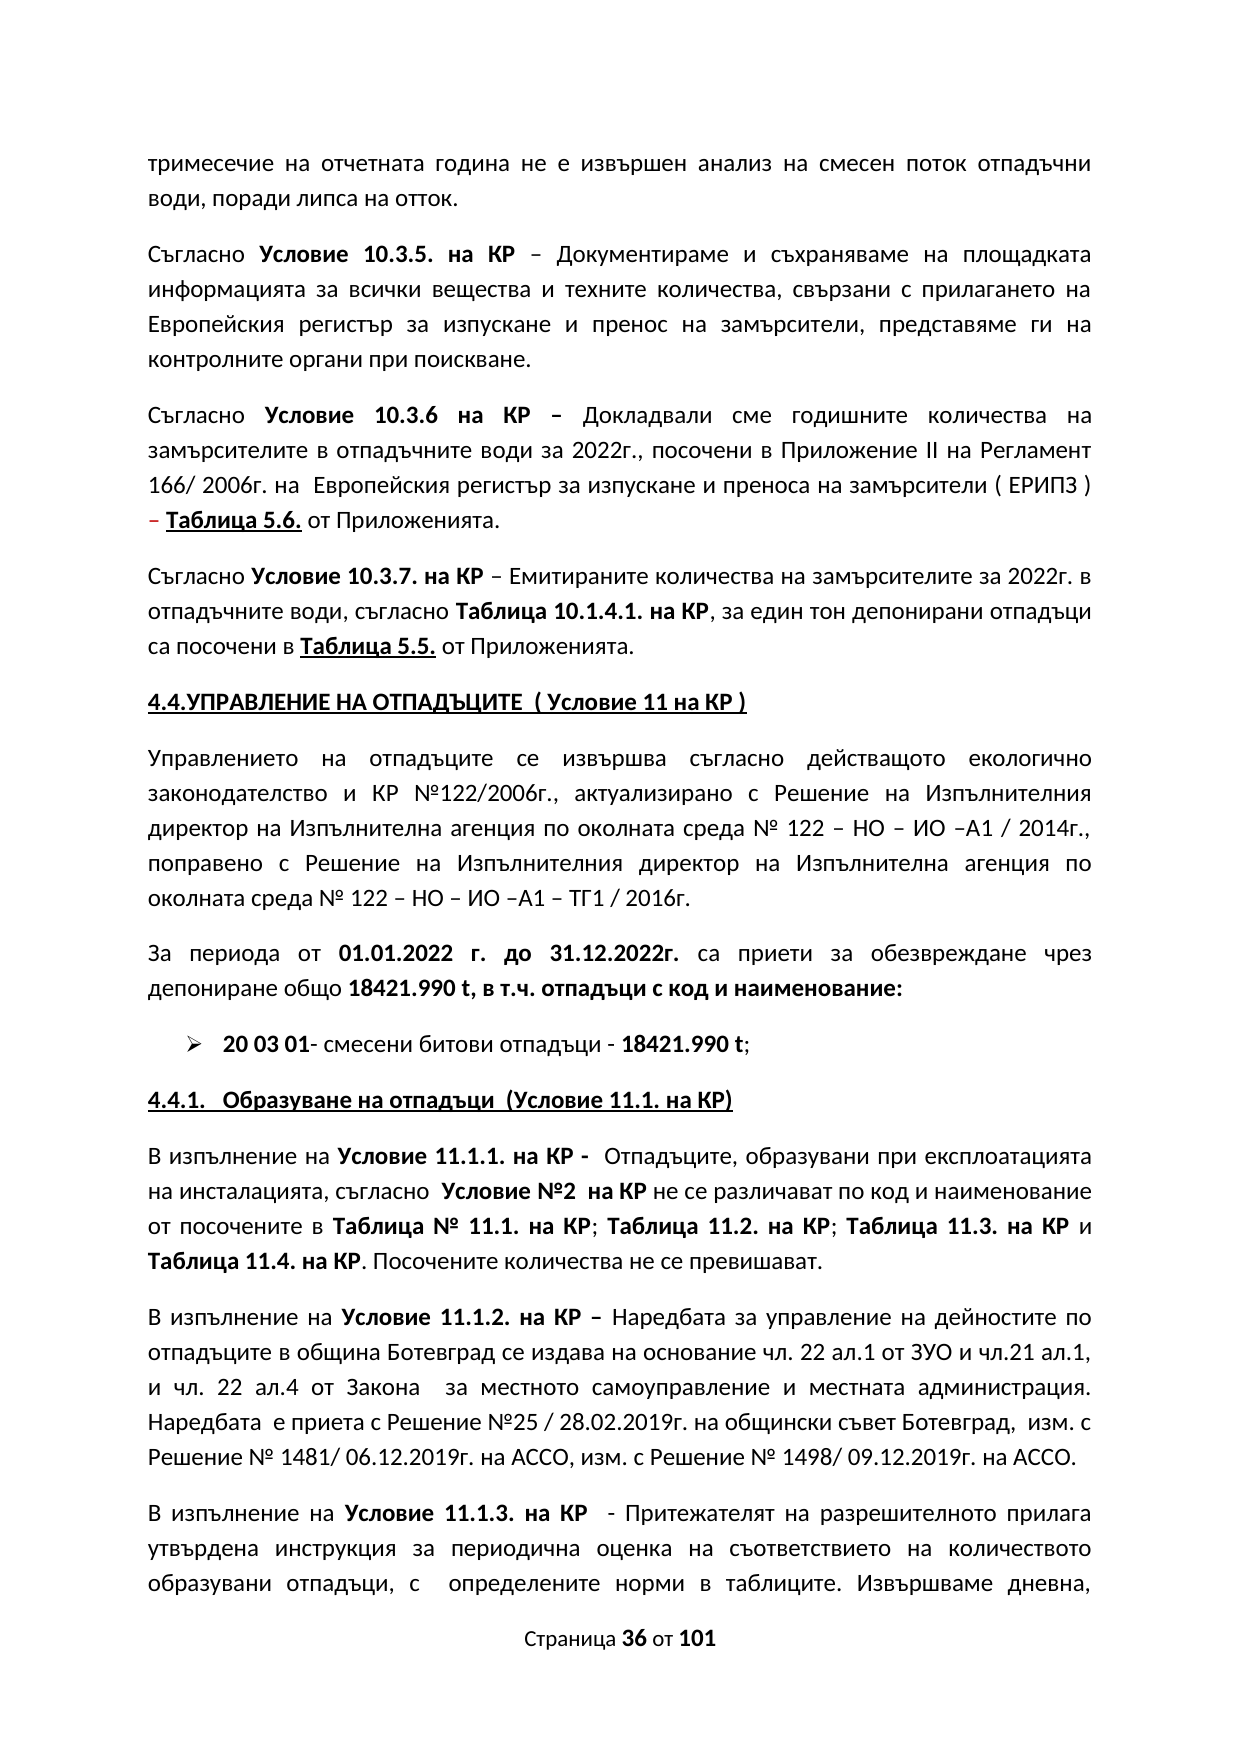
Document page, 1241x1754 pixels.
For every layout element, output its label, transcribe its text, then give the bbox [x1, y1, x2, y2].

text Съгласно Условие 10.3.5. на КР – Документираме и съхраняваме на площадката информацията за всички вещества и техните количества, свързани с прилагането на Европейския регистър за изпускане и пренос на замърсители, представяме ги на контролните органи при поискване. [148, 238, 1093, 374]
text Съгласно Условие 10.3.6 на КР – Докладвали сме годишните количества на замърсителите в отпадъчните води за 2022г., посочени в Приложение ІІ на Регламент 166/ 2006г. на Европейския регистър за изпускане и преноса на замърсители ( ЕРИПЗ ) – Таблица 5.6. от Приложенията. [148, 399, 1093, 535]
text Съгласно Условие 10.3.7. на КР – Емитираните количества на замърсителите за 2022г. в отпадъчните води, съгласно Таблица 10.1.4.1. на КР, за един тон депонирани отпадъци са посочени в Таблица 5.5. от Приложенията. [148, 560, 1093, 661]
text 4.4.1. Образуване на отпадъци (Условие 11.1. на КР) [148, 1084, 1093, 1115]
text За периода от 01.01.2022 г. до 31.12.2022г. са приети за обезвреждане чрез депониране общо 18421.990 t, в т.ч. отпадъци с код и наименование: [148, 938, 1093, 1003]
list 20 03 01- смесени битови отпадъци - 18421.990 t; [185, 1028, 1093, 1059]
text 4.4.УПРАВЛЕНИЕ НА ОТПАДЪЦИТЕ ( Условие 11 на КР ) [148, 686, 1093, 716]
text В изпълнение на Условие 11.1.2. на КР – Наредбата за управление на дейностите по отпадъците в община Ботевград се издава на основание чл. 22 ал.1 от ЗУО и чл.21 ал.1, и чл. 22 ал.4 от Закона за местното самоуправление и местната администрация. Наредбата е приета с Решение №25 / 28.02.2019г. на общински съвет Ботевград, изм. с Решение № 1481/ 06.12.2019г. на АССО, изм. с Решение № 1498/ 09.12.2019г. на АССО. [148, 1301, 1093, 1471]
text В изпълнение на Условие 11.1.1. на КР - Отпадъците, образувани при експлоатацията на инсталацията, съгласно Условие №2 на КР не се различават по код и наименование от посочените в Таблица № 11.1. на КР; Таблица 11.2. на КР; Таблица 11.3. на КР и Таблица 11.4. на КР. Посочените количества не се превишават. [148, 1140, 1093, 1276]
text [148, 148, 1093, 213]
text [148, 1497, 1093, 1597]
text Управлението на отпадъците се извършва съгласно действащото екологично законодателство и КР №122/2006г., актуализирано с Решение на Изпълнителния директор на Изпълнителна агенция по околната среда № 122 – НО – ИО –А1 / 2014г., поправено с Решение на Изпълнителния директор на Изпълнителна агенция по околната среда № 122 – НО – ИО –А1 – ТГ1 / 2016г. [148, 742, 1093, 912]
